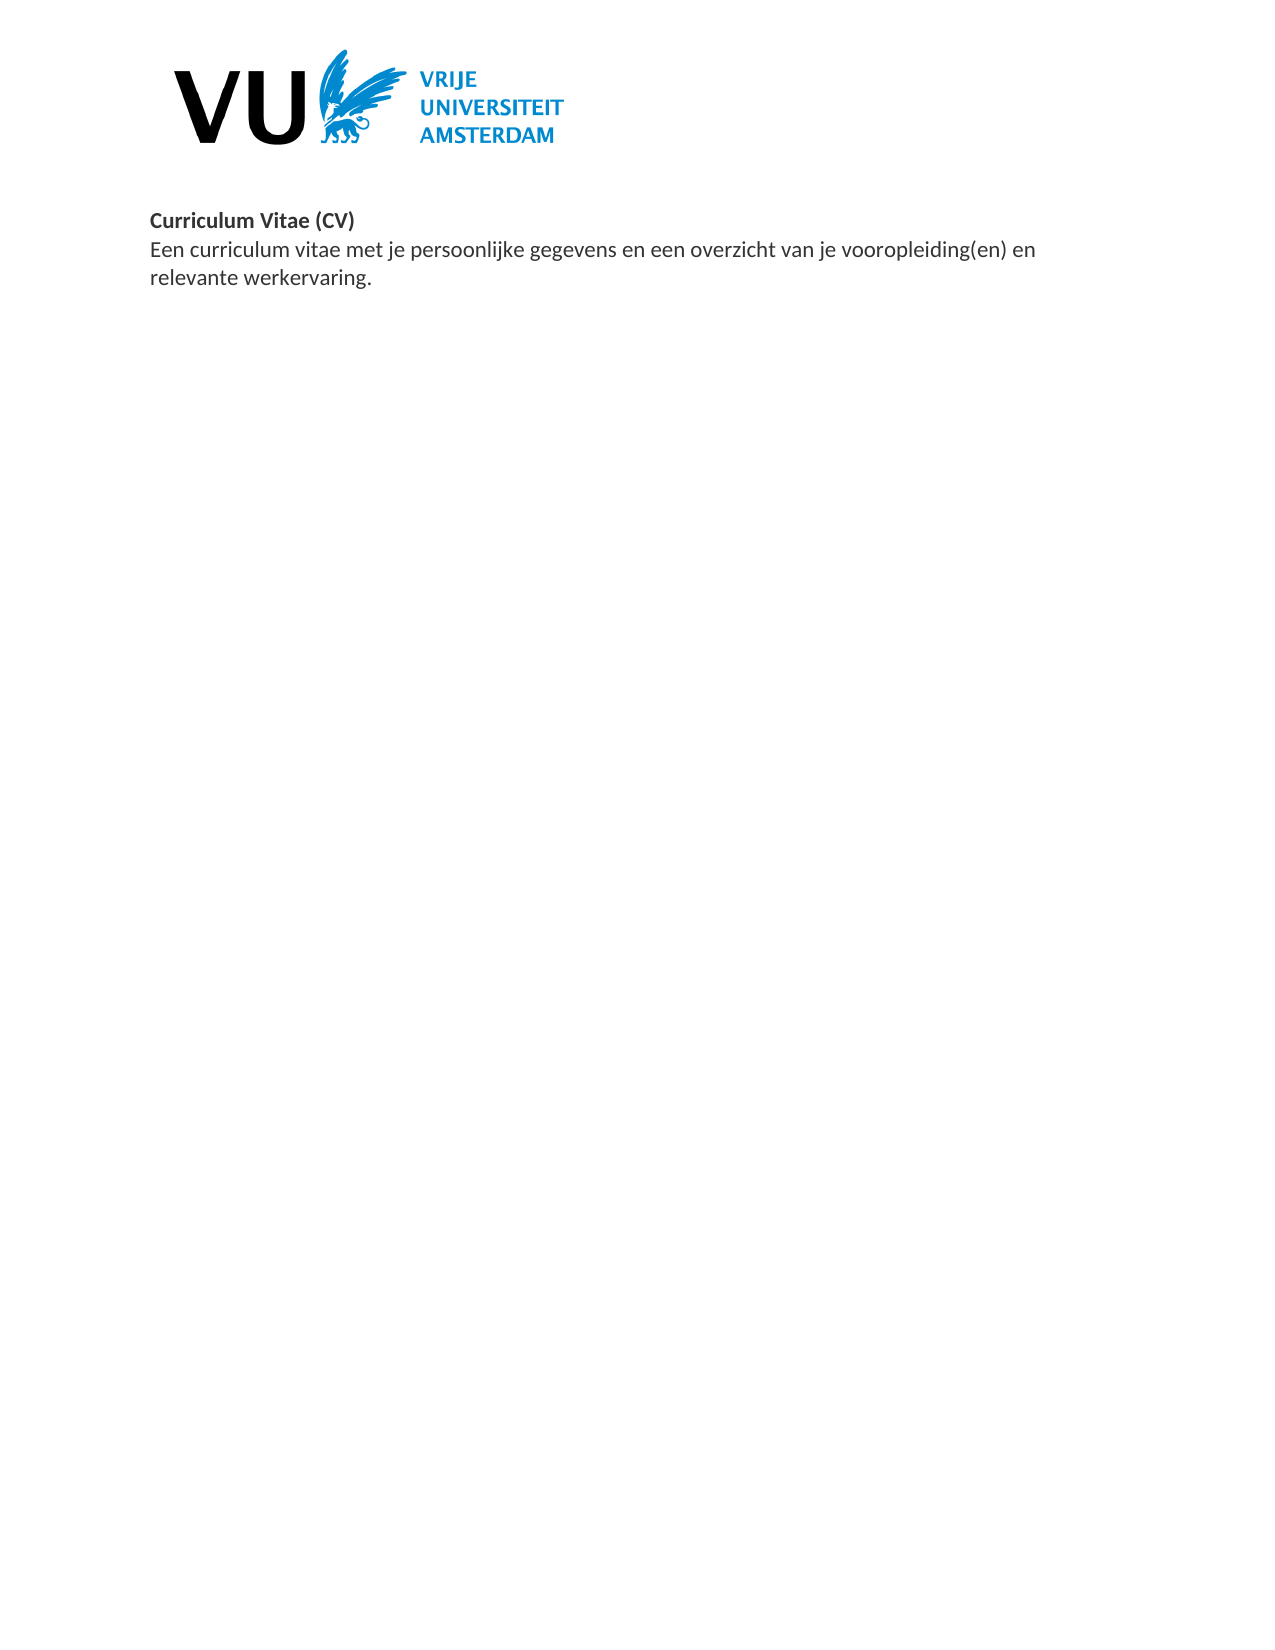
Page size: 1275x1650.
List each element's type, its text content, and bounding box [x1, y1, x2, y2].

picture [145, 39, 592, 172]
text Curriculum Vitae (CV) Een curriculum vitae met je persoonlijke gegevens en een overzicht van je vooropleiding(en) en relevante werkervaring. [150, 207, 1125, 291]
